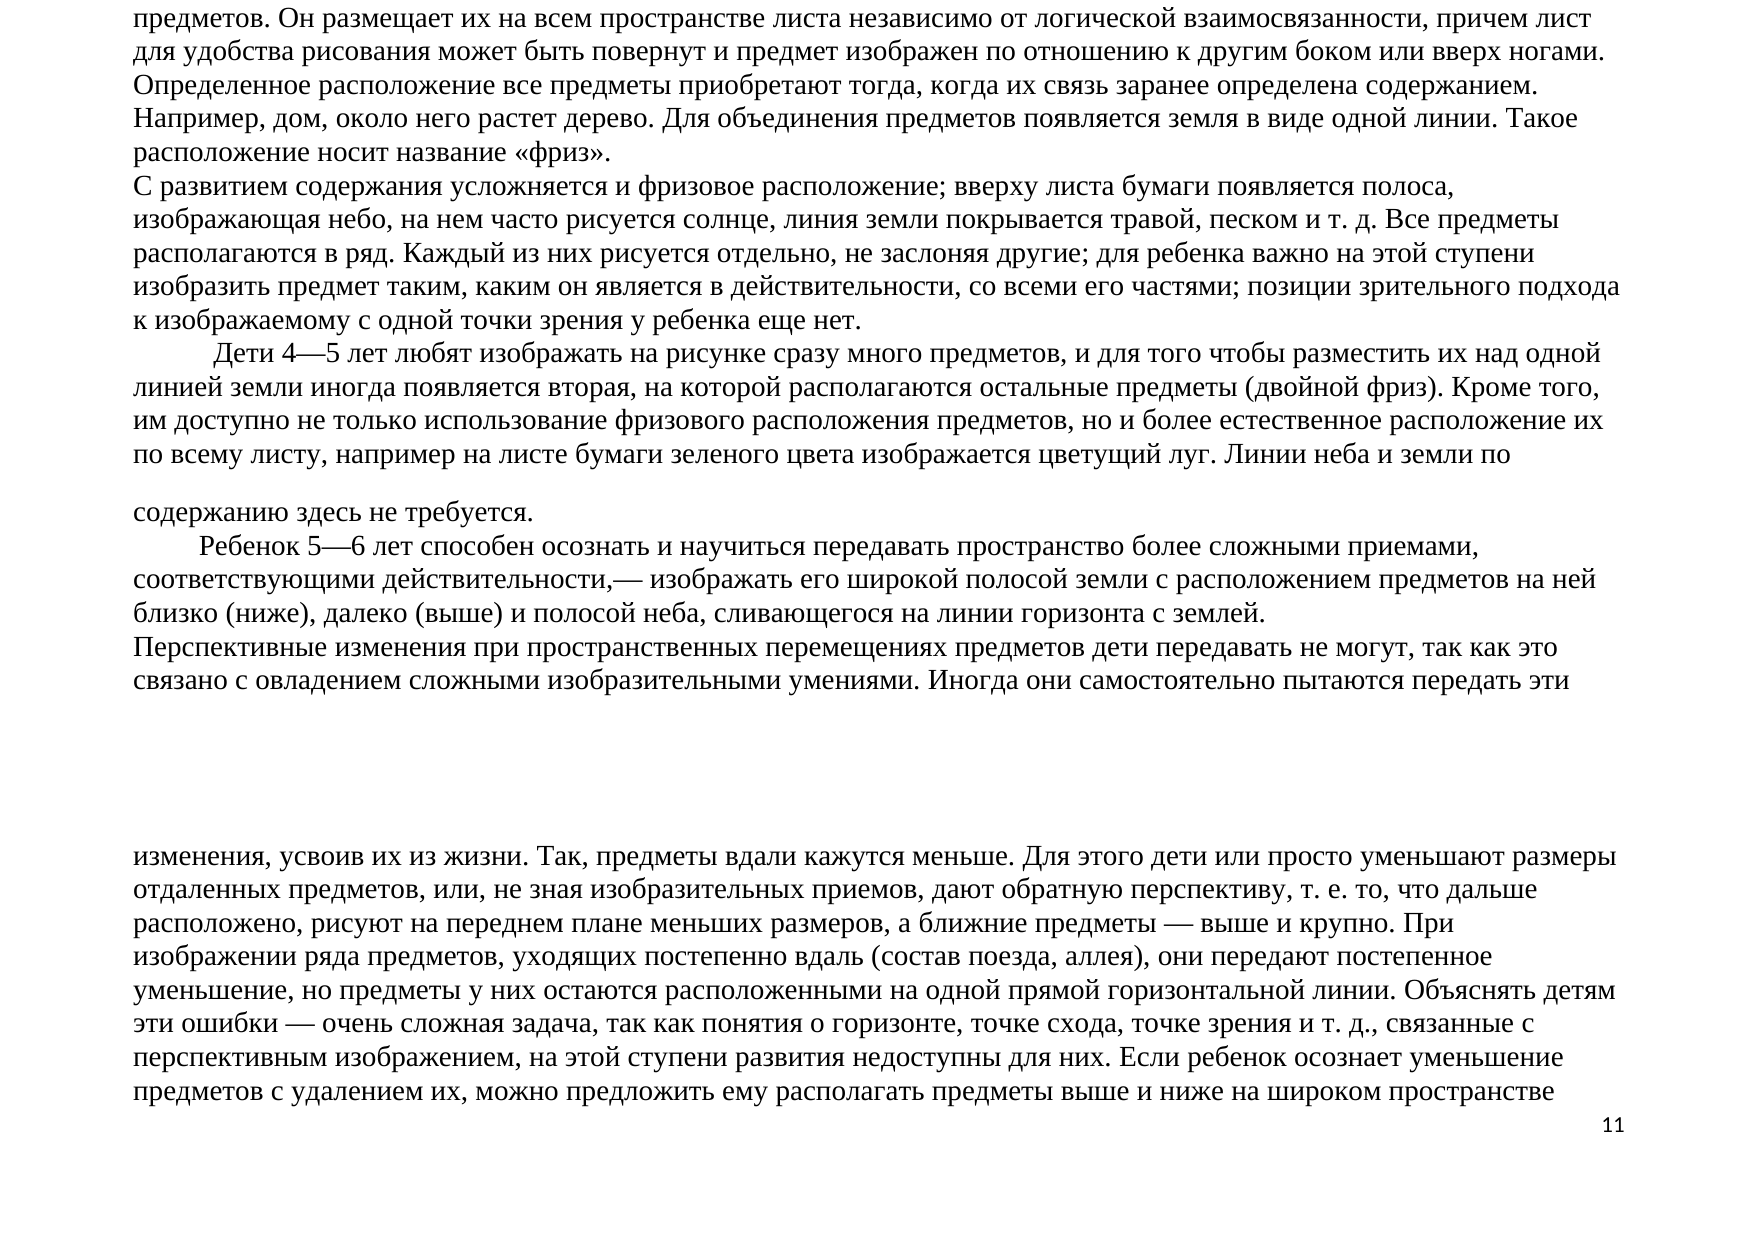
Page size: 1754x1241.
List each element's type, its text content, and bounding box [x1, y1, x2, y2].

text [133, 838, 1624, 1106]
text содержанию здесь не требуется. Ребенок 5—6 лет способен осознать и научиться передавать пространство более сложными приемами, соответствующими действительности,— изображать его широкой полосой земли с расположением предметов на ней близко (ниже), далеко (выше) и полосой неба, сливающегося на линии горизонта с землей. Перспективные изменения при пространственных перемещениях предметов дети передавать не могут, так как это связано с овладением сложными изобразительными умениями. Иногда они самостоятельно пытаются передать эти [133, 494, 1624, 696]
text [133, 0, 1624, 469]
